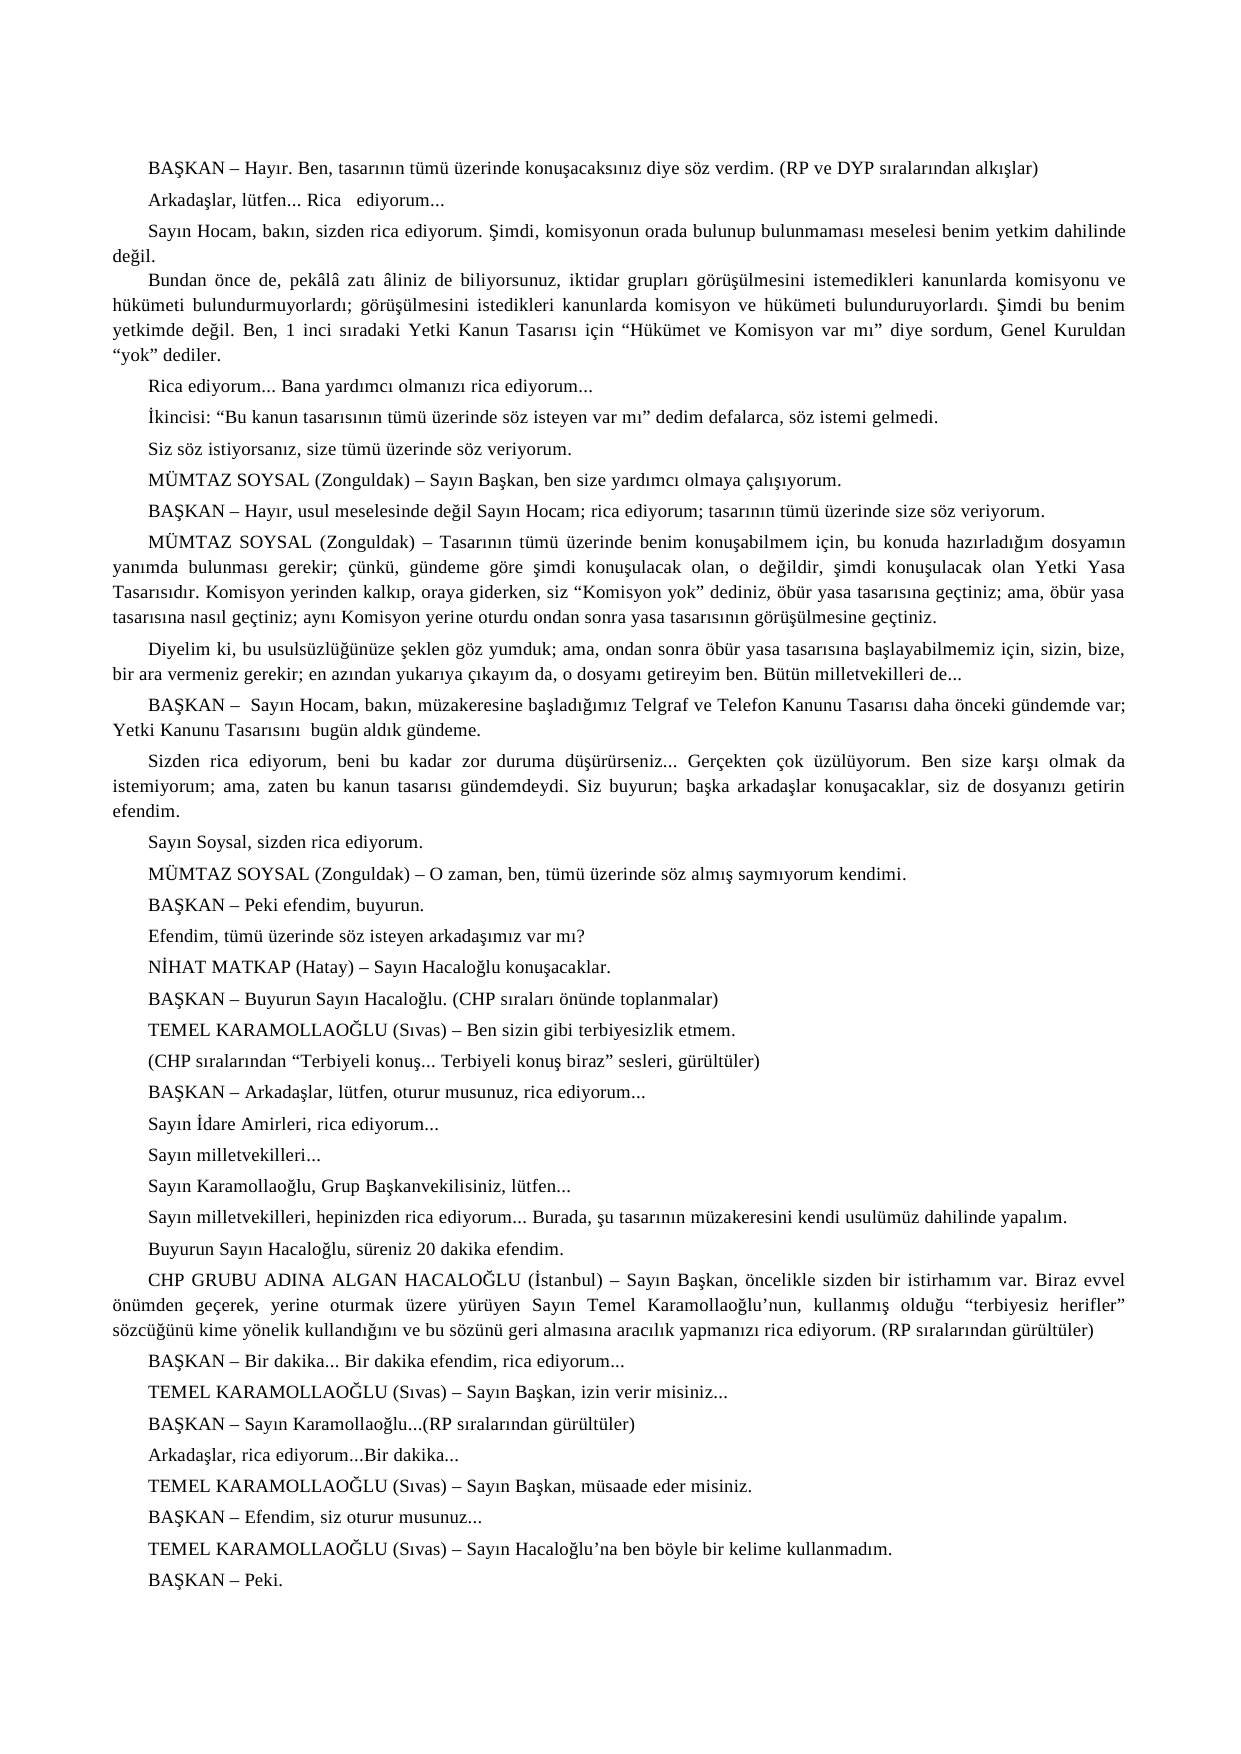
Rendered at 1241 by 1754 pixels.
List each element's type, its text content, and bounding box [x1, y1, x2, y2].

text BAŞKAN – Bir dakika... Bir dakika efendim, rica ediyorum... [112, 1348, 1128, 1373]
text BAŞKAN – Buyurun Sayın Hacaloğlu. (CHP sıraları önünde toplanmalar) [112, 985, 1128, 1010]
text Bundan önce de, pekâlâ zatı âliniz de biliyorsunuz, iktidar grupları görüşülmesini istemedikleri kanunlarda komisyonu ve hükümeti bulundurmuyorlardı; görüşülmesini istedikleri kanunlarda komisyon ve hükümeti bulunduruyorlardı. Şimdi bu benim yetkimde değil. Ben, 1 inci sıradaki Yetki Kanun Tasarısı için “Hükümet ve Komisyon var mı” diye sordum, Genel Kuruldan “yok” dediler. [112, 266, 1128, 366]
text Buyurun Sayın Hacaloğlu, süreniz 20 dakika efendim. [112, 1235, 1128, 1260]
text (CHP sıralarından “Terbiyeli konuş... Terbiyeli konuş biraz” sesleri, gürültüler) [112, 1048, 1128, 1073]
text BAŞKAN – Arkadaşlar, lütfen, oturur musunuz, rica ediyorum... [112, 1079, 1128, 1104]
text BAŞKAN – Efendim, siz oturur musunuz... [112, 1504, 1128, 1529]
text BAŞKAN – Sayın Karamollaoğlu...(RP sıralarından gürültüler) [112, 1410, 1128, 1435]
text Arkadaşlar, rica ediyorum...Bir dakika... [112, 1441, 1128, 1466]
text Sayın Hocam, bakın, sizden rica ediyorum. Şimdi, komisyonun orada bulunup bulunmaması meselesi benim yetkim dahilinde değil. [112, 210, 1128, 260]
text MÜMTAZ SOYSAL (Zonguldak) – O zaman, ben, tümü üzerinde söz almış saymıyorum kendimi. [112, 860, 1128, 885]
text Sizden rica ediyorum, beni bu kadar zor duruma düşürürseniz... Gerçekten çok üzülüyorum. Ben size karşı olmak da istemiyorum; ama, zaten bu kanun tasarısı gündemdeydi. Siz buyurun; başka arkadaşlar konuşacaklar, siz de dosyanızı getirin efendim. [112, 748, 1128, 823]
text Rica ediyorum... Bana yardımcı olmanızı rica ediyorum... [112, 373, 1128, 398]
text TEMEL KARAMOLLAOĞLU (Sıvas) – Ben sizin gibi terbiyesizlik etmem. [112, 1016, 1128, 1041]
text MÜMTAZ SOYSAL (Zonguldak) – Sayın Başkan, ben size yardımcı olmaya çalışıyorum. [112, 466, 1128, 491]
text Efendim, tümü üzerinde söz isteyen arkadaşımız var mı? [112, 923, 1128, 948]
text İkincisi: “Bu kanun tasarısının tümü üzerinde söz isteyen var mı” dedim defalarca, söz istemi gelmedi. [112, 404, 1128, 429]
text TEMEL KARAMOLLAOĞLU (Sıvas) – Sayın Hacaloğlu’na ben böyle bir kelime kullanmadım. [112, 1535, 1128, 1560]
text BAŞKAN – Hayır, usul meselesinde değil Sayın Hocam; rica ediyorum; tasarının tümü üzerinde size söz veriyorum. [112, 498, 1128, 523]
text BAŞKAN – Sayın Hocam, bakın, müzakeresine başladığımız Telgraf ve Telefon Kanunu Tasarısı daha önceki gündemde var; Yetki Kanunu Tasarısını bugün aldık gündeme. [112, 691, 1128, 741]
text MÜMTAZ SOYSAL (Zonguldak) – Tasarının tümü üzerinde benim konuşabilmem için, bu konuda hazırladığım dosyamın yanımda bulunması gerekir; çünkü, gündeme göre şimdi konuşulacak olan, o değildir, şimdi konuşulacak olan Yetki Yasa Tasarısıdır. Komisyon yerinden kalkıp, oraya giderken, siz “Komisyon yok” dediniz, öbür yasa tasarısına geçtiniz; ama, öbür yasa tasarısına nasıl geçtiniz; aynı Komisyon yerine oturdu ondan sonra yasa tasarısının görüşülmesine geçtiniz. [112, 529, 1128, 629]
text BAŞKAN – Peki. [112, 1566, 1128, 1591]
text BAŞKAN – Hayır. Ben, tasarının tümü üzerinde konuşacaksınız diye söz verdim. (RP ve DYP sıralarından alkışlar) [112, 148, 1128, 173]
text Arkadaşlar, lütfen... Rica ediyorum... [112, 179, 1128, 204]
text Siz söz istiyorsanız, size tümü üzerinde söz veriyorum. [112, 435, 1128, 460]
text TEMEL KARAMOLLAOĞLU (Sıvas) – Sayın Başkan, müsaade eder misiniz. [112, 1473, 1128, 1498]
text NİHAT MATKAP (Hatay) – Sayın Hacaloğlu konuşacaklar. [112, 954, 1128, 979]
text Sayın İdare Amirleri, rica ediyorum... [112, 1110, 1128, 1135]
text CHP GRUBU ADINA ALGAN HACALOĞLU (İstanbul) – Sayın Başkan, öncelikle sizden bir istirhamım var. Biraz evvel önümden geçerek, yerine oturmak üzere yürüyen Sayın Temel Karamollaoğlu’nun, kullanmış olduğu “terbiyesiz herifler” sözcüğünü kime yönelik kullandığını ve bu sözünü geri almasına aracılık yapmanızı rica ediyorum. (RP sıralarından gürültüler) [112, 1266, 1128, 1341]
text Diyelim ki, bu usulsüzlüğünüze şeklen göz yumduk; ama, ondan sonra öbür yasa tasarısına başlayabilmemiz için, sizin, bize, bir ara vermeniz gerekir; en azından yukarıya çıkayım da, o dosyamı getireyim ben. Bütün milletvekilleri de... [112, 635, 1128, 685]
text Sayın milletvekilleri... [112, 1141, 1128, 1166]
text Sayın milletvekilleri, hepinizden rica ediyorum... Burada, şu tasarının müzakeresini kendi usulümüz dahilinde yapalım. [112, 1204, 1128, 1229]
text TEMEL KARAMOLLAOĞLU (Sıvas) – Sayın Başkan, izin verir misiniz... [112, 1379, 1128, 1404]
text Sayın Karamollaoğlu, Grup Başkanvekilisiniz, lütfen... [112, 1173, 1128, 1198]
text BAŞKAN – Peki efendim, buyurun. [112, 891, 1128, 916]
text Sayın Soysal, sizden rica ediyorum. [112, 829, 1128, 854]
